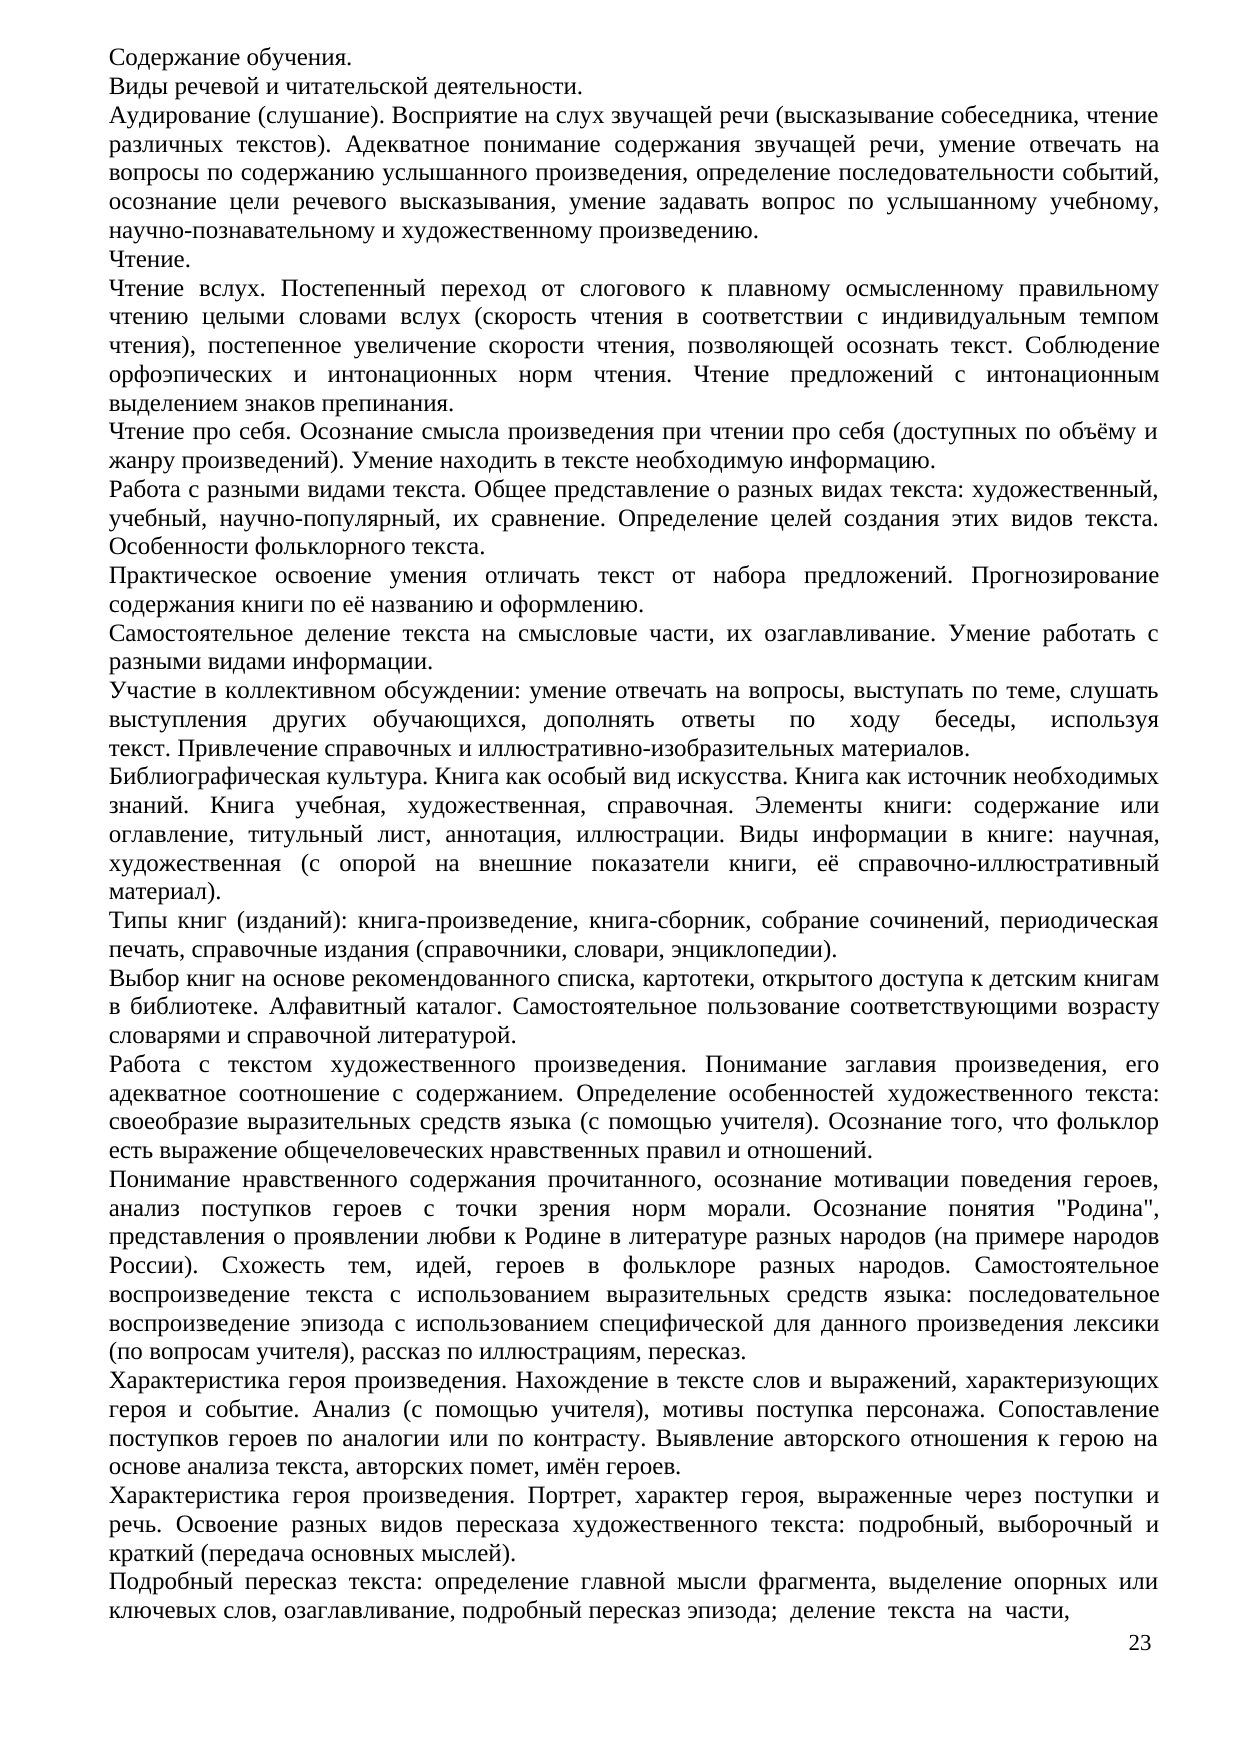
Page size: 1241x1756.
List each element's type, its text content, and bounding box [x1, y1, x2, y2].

text Подробный пересказ текста: определение главной мысли фрагмента, выделение опорных или ключевых слов, озаглавливание, подробный пересказ эпизода; деление текста на части, [108, 1566, 1160, 1624]
text Характеристика героя произведения. Портрет, характер героя, выраженные через поступки и речь. Освоение разных видов пересказа художественного текста: подробный, выборочный и краткий (передача основных мыслей). [108, 1480, 1160, 1566]
text Виды речевой и читательской деятельности. [108, 71, 1240, 100]
text Типы книг (изданий): книга-произведение, книга-сборник, собрание сочинений, периодическая печать, справочные издания (справочники, словари, энциклопедии). [108, 905, 1159, 963]
text Самостоятельное деление текста на смысловые части, их озаглавливание. Умение работать с разными видами информации. [108, 618, 1160, 675]
text Выбор книг на основе рекомендованного списка, картотеки, открытого доступа к детским книгам в библиотеке. Алфавитный каталог. Самостоятельное пользование соответствующими возрасту словарями и справочной литературой. [108, 963, 1160, 1049]
text Чтение вслух. Постепенный переход от слогового к плавному осмысленному правильному чтению целыми словами вслух (скорость чтения в соответствии с индивидуальным темпом чтения), постепенное увеличение скорости чтения, позволяющей осознать текст. Соблюдение орфоэпических и интонационных норм чтения. Чтение предложений с интонационным выделением знаков препинания. [108, 273, 1160, 416]
text Участие в коллективном обсуждении: умение отвечать на вопросы, выступать по теме, слушать выступления других обучающихся, дополнять ответы по ходу беседы, используя текст. Привлечение справочных и иллюстративно-изобразительных материалов. [108, 675, 1160, 761]
text Работа с текстом художественного произведения. Понимание заглавия произведения, его адекватное соотношение с содержанием. Определение особенностей художественного текста: своеобразие выразительных средств языка (с помощью учителя). Осознание того, что фольклор есть выражение общечеловеческих нравственных правил и отношений. [108, 1049, 1160, 1164]
text Характеристика героя произведения. Нахождение в тексте слов и выражений, характеризующих героя и событие. Анализ (с помощью учителя), мотивы поступка персонажа. Сопоставление поступков героев по аналогии или по контрасту. Выявление авторского отношения к герою на основе анализа текста, авторских помет, имён героев. [108, 1365, 1160, 1480]
text Чтение про себя. Осознание смысла произведения при чтении про себя (доступных по объёму и жанру произведений). Умение находить в тексте необходимую информацию. [108, 416, 1159, 474]
text Библиографическая культура. Книга как особый вид искусства. Книга как источник необходимых знаний. Книга учебная, художественная, справочная. Элементы книги: содержание или оглавление, титульный лист, аннотация, иллюстрации. Виды информации в книге: научная, художественная (с опорой на внешние показатели книги, её справочно-иллюстративный материал). [108, 761, 1159, 905]
text Содержание обучения. [108, 42, 1240, 71]
text Работа с разными видами текста. Общее представление о разных видах текста: художественный, учебный, научно-популярный, их сравнение. Определение целей создания этих видов текста. Особенности фольклорного текста. [108, 474, 1160, 560]
text Практическое освоение умения отличать текст от набора предложений. Прогнозирование содержания книги по её названию и оформлению. [108, 560, 1160, 618]
text Понимание нравственного содержания прочитанного, осознание мотивации поведения героев, анализ поступков героев с точки зрения норм морали. Осознание понятия "Родина", представления о проявлении любви к Родине в литературе разных народов (на примере народов России). Схожесть тем, идей, героев в фольклоре разных народов. Самостоятельное воспроизведение текста с использованием выразительных средств языка: последовательное воспроизведение эпизода с использованием специфической для данного произведения лексики (по вопросам учителя), рассказ по иллюстрациям, пересказ. [108, 1164, 1160, 1365]
text Чтение. [108, 244, 1240, 273]
text Аудирование (слушание). Восприятие на слух звучащей речи (высказывание собеседника, чтение различных текстов). Адекватное понимание содержания звучащей речи, умение отвечать на вопросы по содержанию услышанного произведения, определение последовательности событий, осознание цели речевого высказывания, умение задавать вопрос по услышанному учебному, научно-познавательному и художественному произведению. [108, 100, 1160, 244]
